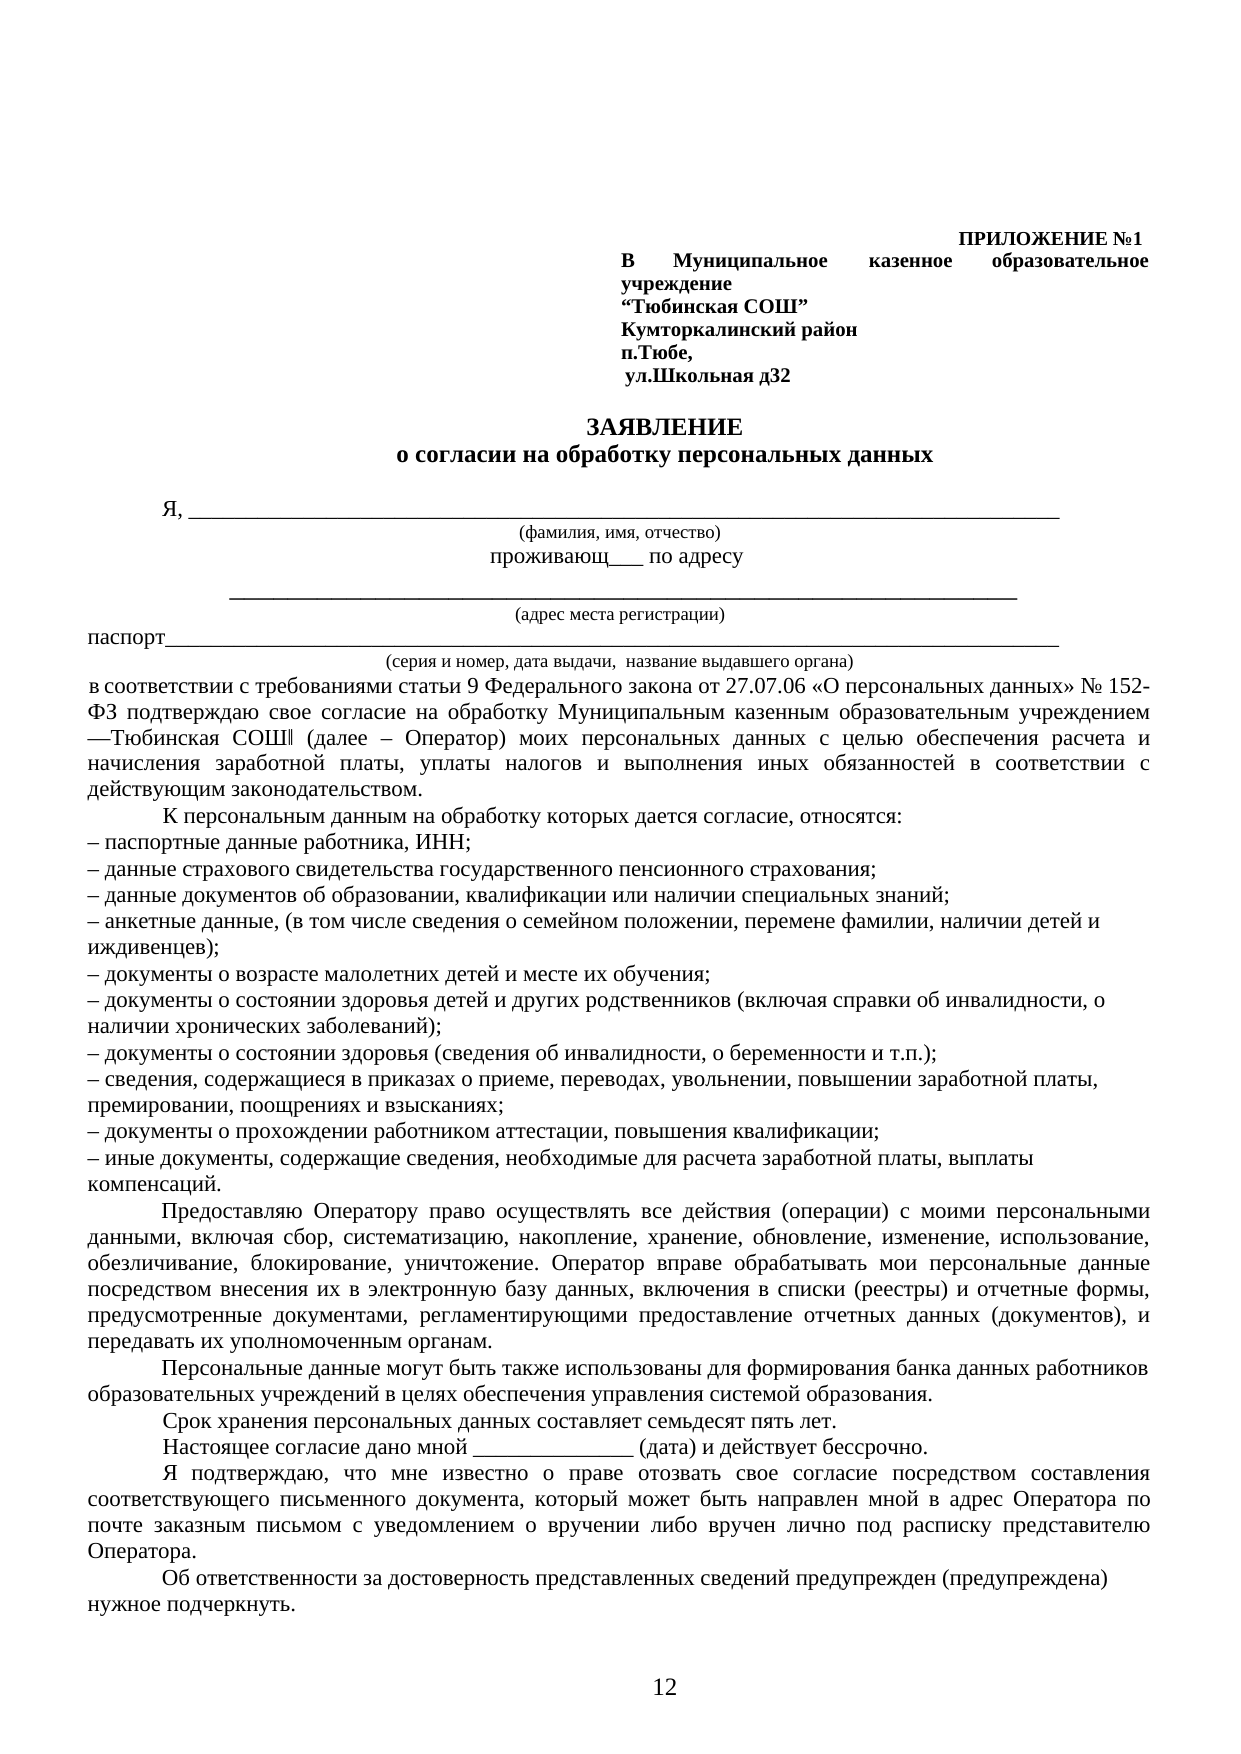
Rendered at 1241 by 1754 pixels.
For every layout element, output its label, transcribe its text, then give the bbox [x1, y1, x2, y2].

text проживающ___ по адресу ______________________________________________________ [87, 543, 1146, 602]
text – данные документов об образовании, квалификации или наличии специальных знаний; [87, 881, 1152, 907]
text Предоставляю Оператору право осуществлять все действия (операции) с моими персональными данными, включая сбор, систематизацию, накопление, хранение, обновление, изменение, использование, обезличивание, блокирование, уничтожение. Оператор вправе обрабатывать мои персональные данные посредством внесения их в электронную базу данных, включения в списки (реестры) и отчетные формы, предусмотренные документами, регламентирующими предоставление отчетных данных (документов), и передавать их уполномоченным органам. [87, 1197, 1152, 1354]
text – анкетные данные, (в том числе сведения о семейном положении, перемене фамилии, наличии детей и иждивенцев); [87, 908, 1152, 960]
text ЗАЯВЛЕНИЕ [177, 412, 1152, 441]
text – паспортные данные работника, ИНН; [87, 828, 1152, 854]
text 12 [652, 1672, 1152, 1701]
list персональным данным на обработку которых дается согласие, относятся: [162, 802, 1152, 828]
list подтверждаю, что мне известно о праве отозвать свое согласие посредством составления соответствующего письменного документа, который может быть направлен мной в адрес Оператора по почте заказным письмом с уведомлением о вручении либо вручен лично под расписку представителю Оператора. [87, 1460, 1152, 1563]
text о согласии на обработку персональных данных [177, 441, 1152, 468]
text – документы о возрасте малолетних детей и месте их обучения; [87, 960, 1152, 986]
text – документы о прохождении работником аттестации, повышения квалификации; [87, 1117, 1152, 1143]
text п.Тюбе, [621, 341, 1152, 364]
text (фамилия, имя, отчество) [87, 521, 1152, 543]
text паспорт______________________________________________________________________________ [87, 624, 1152, 650]
text Срок хранения персональных данных составляет семьдесят пять лет. Настоящее согласие дано мной ______________ (дата) и действует бессрочно. [162, 1408, 936, 1459]
text Персональные данные могут быть также использованы для формирования банка данных работников образовательных учреждений в целях обеспечения управления системой образования. [87, 1355, 1152, 1406]
text ул.Школьная д32 [625, 364, 1152, 387]
text Я, ____________________________________________________________________________ [87, 495, 1133, 521]
text учреждение [621, 272, 1152, 295]
text ПРИЛОЖЕНИЕ №1 [958, 227, 1152, 250]
text – иные документы, содержащие сведения, необходимые для расчета заработной платы, выплаты компенсаций. [87, 1144, 1152, 1196]
text – документы о состоянии здоровья детей и других родственников (включая справки об инвалидности, о наличии хронических заболеваний); [87, 987, 1150, 1038]
text Об ответственности за достоверность представленных сведений предупрежден (предупреждена) нужное подчеркнуть. [87, 1565, 1152, 1616]
text – сведения, содержащиеся в приказах о приеме, переводах, увольнении, повышении заработной платы, премировании, поощрениях и взысканиях; [87, 1066, 1152, 1117]
text Кумторкалинский район [621, 318, 1152, 341]
list соответствии с требованиями статьи 9 Федерального закона от 27.07.06 «О персональных данных» № 152-ФЗ подтверждаю свое согласие на обработку Муниципальным казенным образовательным учреждением ―Тюбинская СОШ‖ (далее – Оператор) моих персональных данных с целью обеспечения расчета и начисления заработной платы, уплаты налогов и выполнения иных обязанностей в соответствии с действующим законодательством. [87, 673, 1152, 802]
text (адрес места регистрации) [87, 602, 1152, 624]
text – данные страхового свидетельства государственного пенсионного страхования; [87, 855, 1152, 881]
text В Муниципальное казенное образовательное [621, 250, 1152, 272]
text (серия и номер, дата выдачи, название выдавшего органа) [87, 650, 1152, 672]
text “Тюбинская СОШ” [621, 295, 1152, 318]
text – документы о состоянии здоровья (сведения об инвалидности, о беременности и т.п.); [87, 1038, 1152, 1065]
